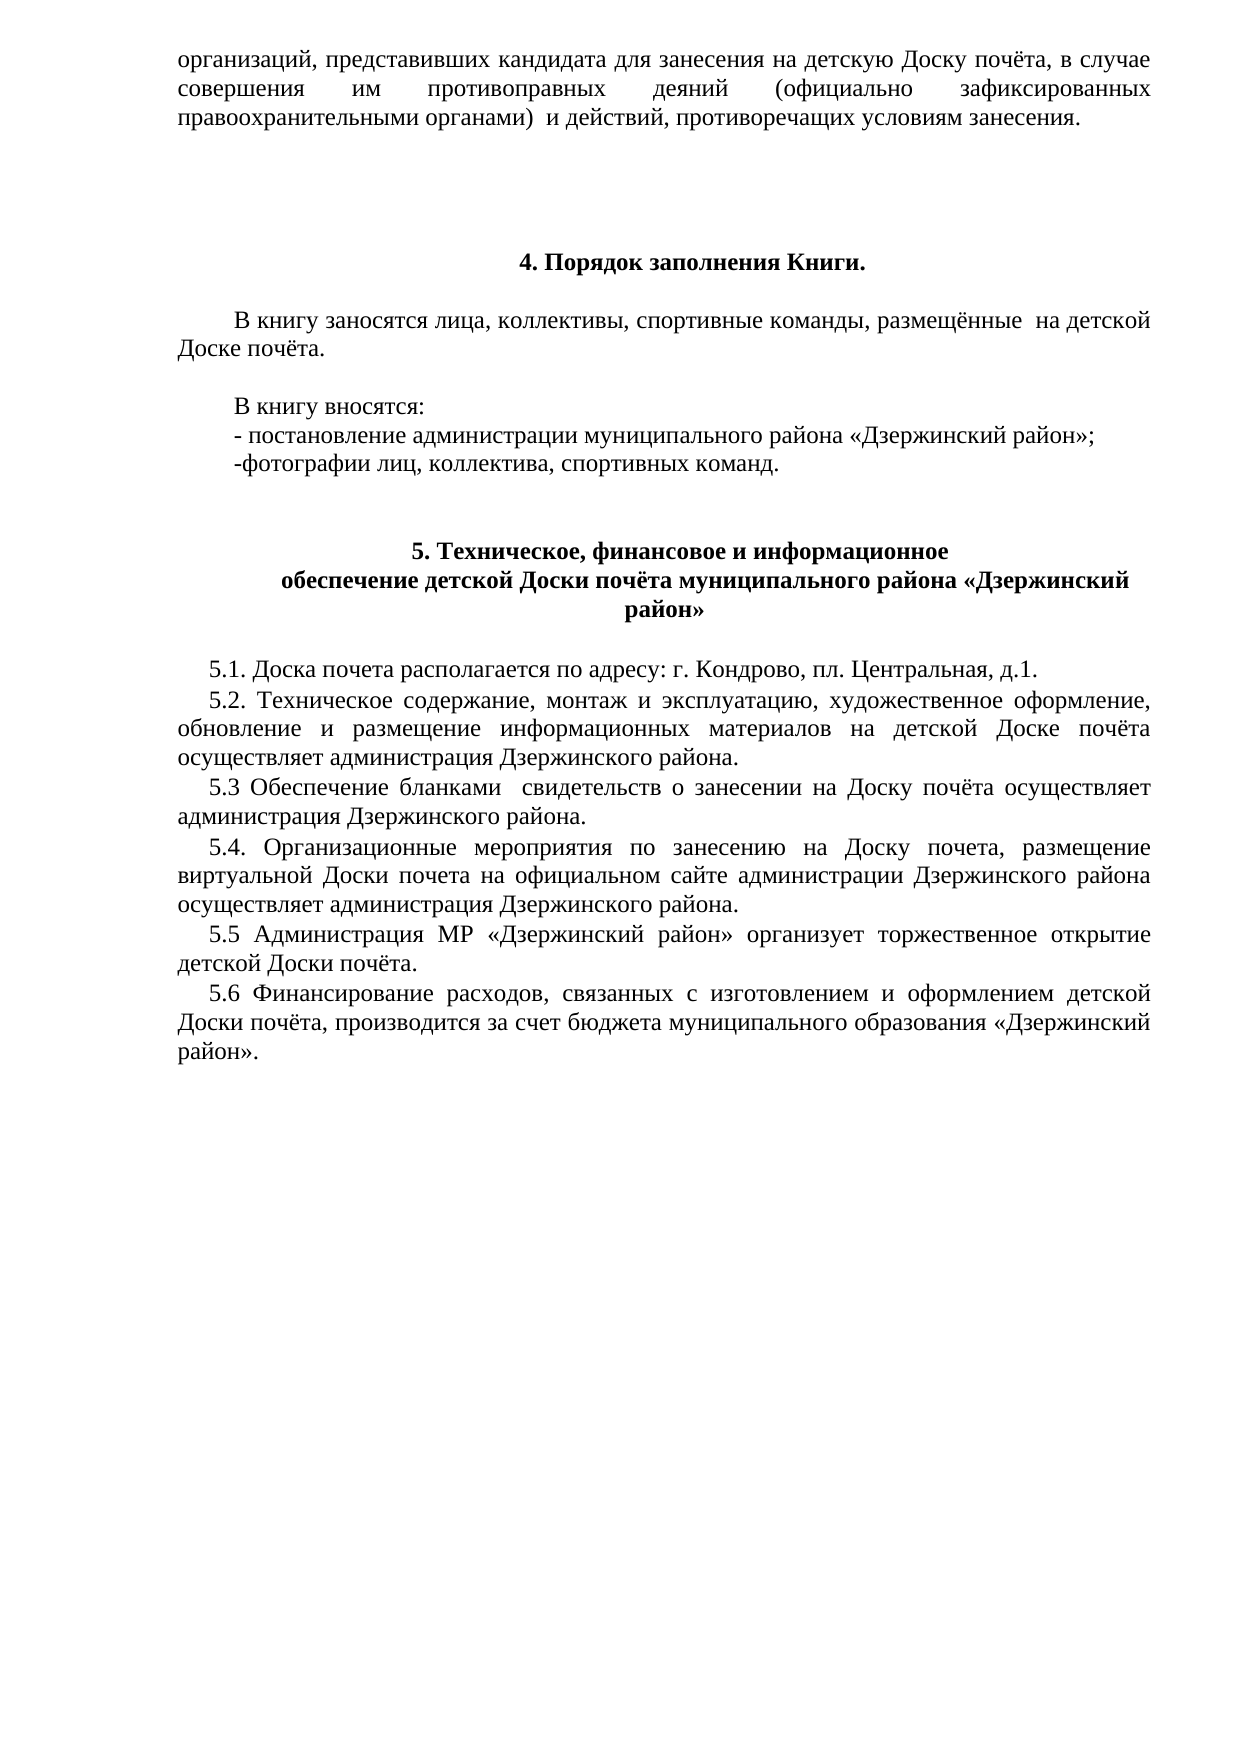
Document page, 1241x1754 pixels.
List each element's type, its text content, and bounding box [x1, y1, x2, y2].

text 5.4. Организационные мероприятия по занесению на Доску почета, размещение виртуальной Доски почета на официальном сайте администрации Дзержинского района осуществляет администрация Дзержинского района. [177, 832, 1152, 918]
text 4. Порядок заполнения Книги. [177, 247, 1152, 276]
text -фотографии лиц, коллектива, спортивных команд. [177, 448, 1152, 477]
text В книгу заносятся лица, коллективы, спортивные команды, размещённые на детской Доске почёта. [177, 305, 1152, 362]
text обеспечение детской Доски почёта муниципального района «Дзержинский район» [177, 565, 1152, 622]
text 5.6 Финансирование расходов, связанных с изготовлением и оформлением детской Доски почёта, производится за счет бюджета муниципального образования «Дзержинский район». [177, 978, 1152, 1065]
text 5.3 Обеспечение бланками свидетельств о занесении на Доску почёта осуществляет администрация Дзержинского района. [177, 772, 1152, 830]
text 5.5 Администрация МР «Дзержинский район» организует торжественное открытие детской Доски почёта. [177, 919, 1152, 977]
text 5.2. Техническое содержание, монтаж и эксплуатацию, художественное оформление, обновление и размещение информационных материалов на детской Доске почёта осуществляет администрация Дзержинского района. [177, 685, 1152, 771]
text 5. Техническое, финансовое и информационное [177, 536, 1152, 565]
text 5.1. Доска почета располагается по адресу: г. Кондрово, пл. Центральная, д.1. [177, 654, 1152, 683]
text - постановление администрации муниципального района «Дзержинский район»; [177, 420, 1152, 448]
text В книгу вносятся: [177, 391, 1152, 420]
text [177, 44, 1152, 131]
